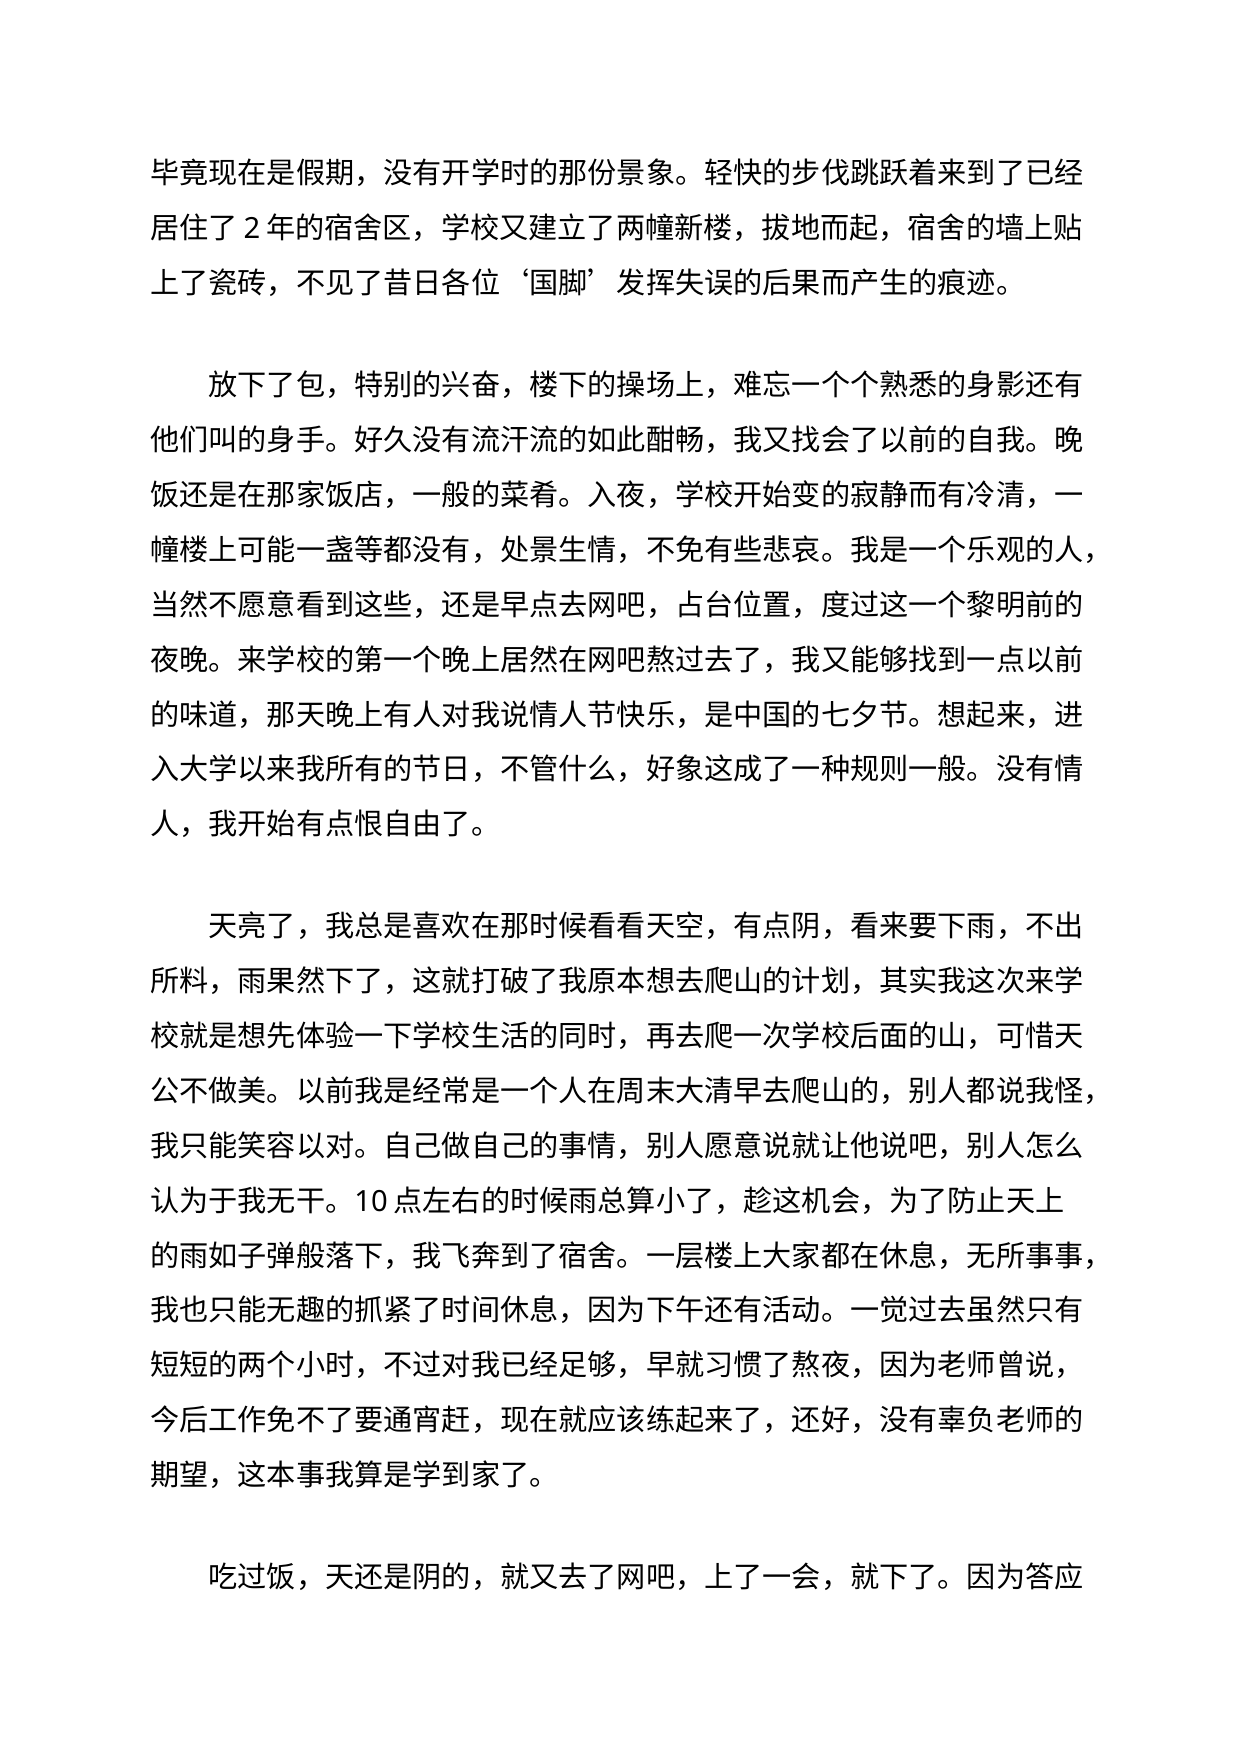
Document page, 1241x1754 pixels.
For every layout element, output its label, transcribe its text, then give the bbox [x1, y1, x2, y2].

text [150, 150, 1090, 302]
text 放下了包，特别的兴奋，楼下的操场上，难忘一个个熟悉的身影还有他们叫的身手。好久没有流汗流的如此酣畅，我又找会了以前的自我。晚饭还是在那家饭店，一般的菜肴。入夜，学校开始变的寂静而有冷清，一幢楼上可能一盏等都没有，处景生情，不免有些悲哀。我是一个乐观的人，当然不愿意看到这些，还是早点去网吧，占台位置，度过这一个黎明前的夜晚。来学校的第一个晚上居然在网吧熬过去了，我又能够找到一点以前的味道，那天晚上有人对我说情人节快乐，是中国的七夕节。想起来，进入大学以来我所有的节日，不管什么，好象这成了一种规则一般。没有情人，我开始有点恨自由了。 [150, 362, 1090, 843]
text 天亮了，我总是喜欢在那时候看看天空，有点阴，看来要下雨，不出所料，雨果然下了，这就打破了我原本想去爬山的计划，其实我这次来学校就是想先体验一下学校生活的同时，再去爬一次学校后面的山，可惜天公不做美。以前我是经常是一个人在周末大清早去爬山的，别人都说我怪，我只能笑容以对。自己做自己的事情，别人愿意说就让他说吧，别人怎么认为于我无干。10点左右的时候雨总算小了，趁这机会，为了防止天上的雨如子弹般落下，我飞奔到了宿舍。一层楼上大家都在休息，无所事事，我也只能无趣的抓紧了时间休息，因为下午还有活动。一觉过去虽然只有短短的两个小时，不过对我已经足够，早就习惯了熬夜，因为老师曾说，今后工作免不了要通宵赶，现在就应该练起来了，还好，没有辜负老师的期望，这本事我算是学到家了。 [150, 903, 1090, 1494]
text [150, 1553, 1090, 1596]
